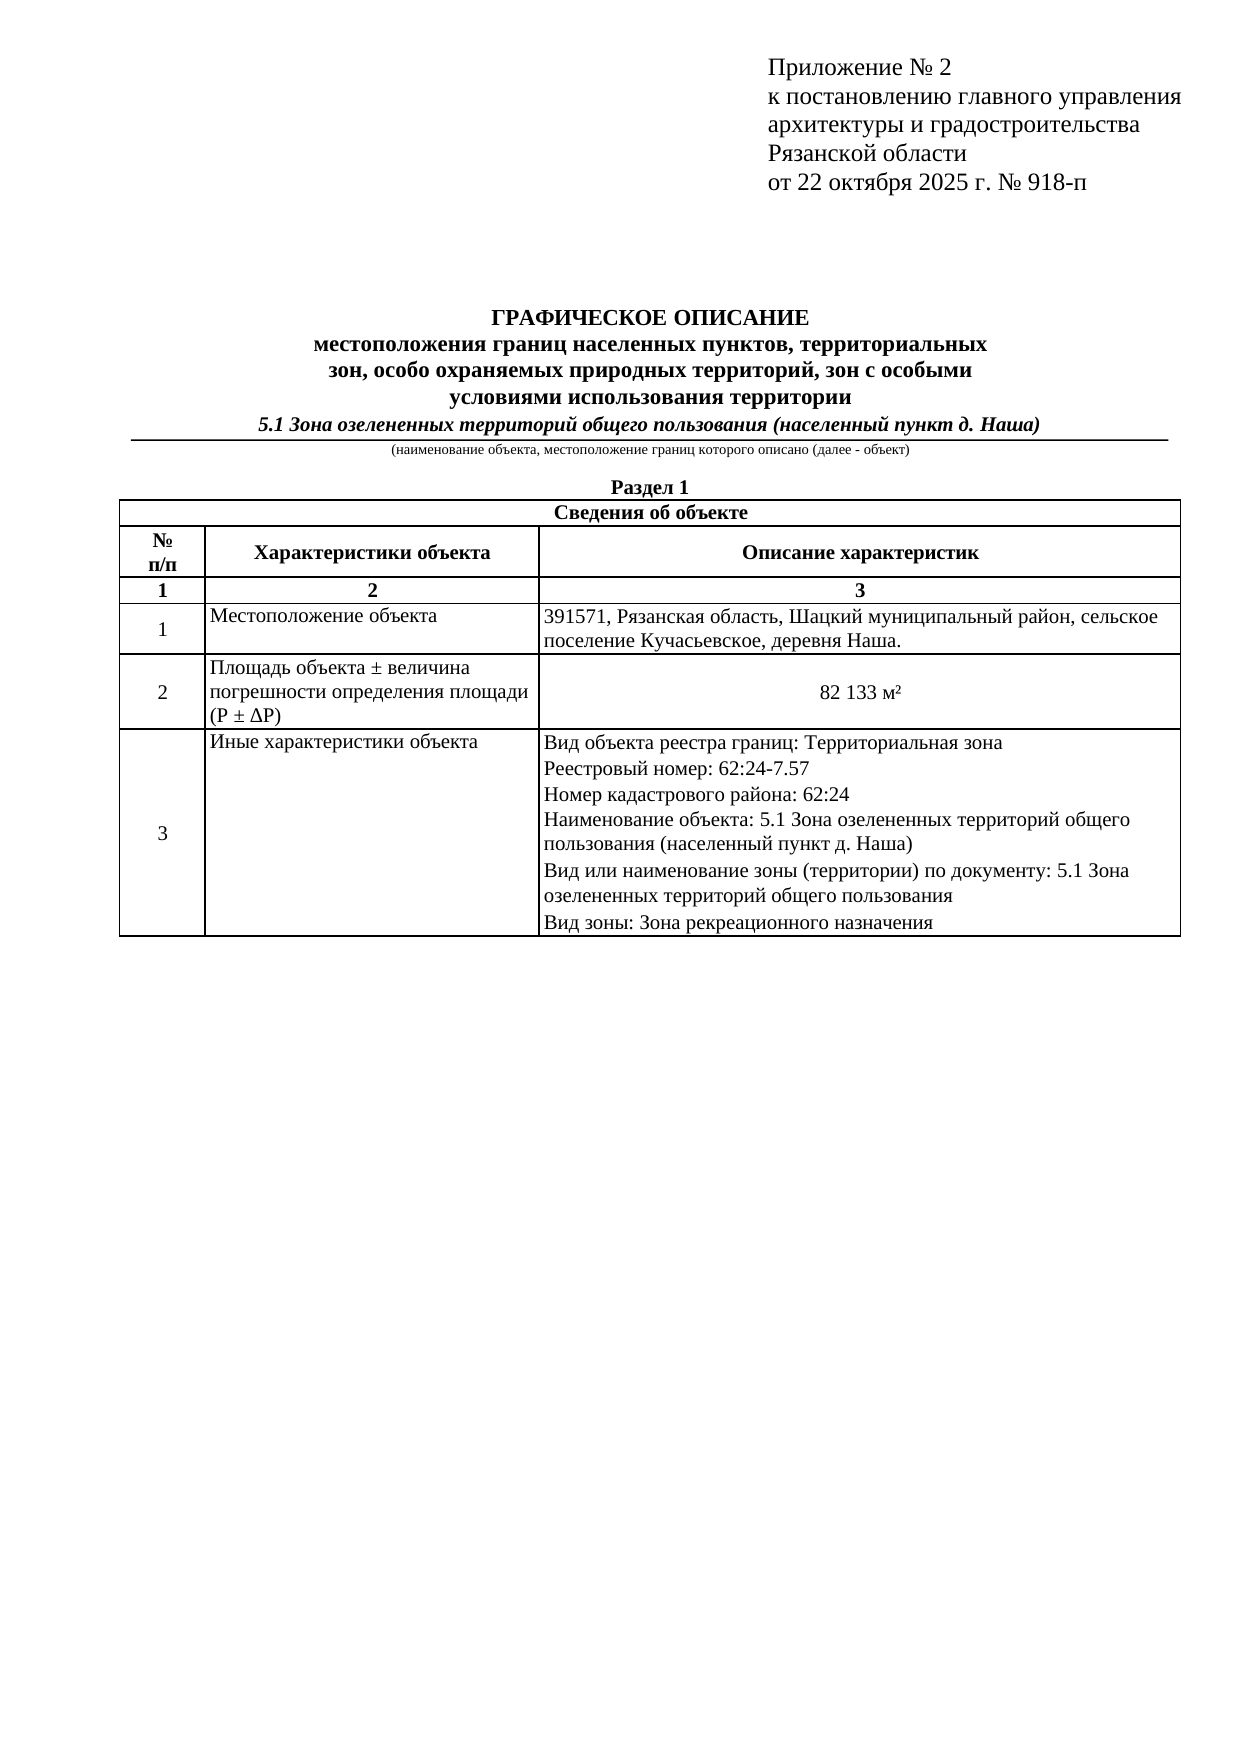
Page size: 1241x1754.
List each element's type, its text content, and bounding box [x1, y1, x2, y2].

table_cell 3 [120, 730, 204, 935]
text ГРАФИЧЕСКОЕ ОПИСАНИЕ [298, 304, 1002, 330]
text (наименование объекта, местоположение границ которого описано (далее - объект) [298, 436, 1002, 458]
text Раздел 1 [298, 475, 1002, 499]
text к постановлению главного управления [768, 81, 1196, 109]
table_cell № п/п [120, 527, 204, 576]
table_cell 82 133 м² [540, 655, 1180, 728]
table_cell 1 [120, 604, 204, 653]
table_cell Местоположение объекта [206, 604, 538, 653]
text 5.1 Зона озелененных территорий общего пользования (населенный пункт д. Наша) [258, 412, 1196, 436]
text местоположения границ населенных пунктов, территориальных зон, особо охраняемых природных территорий, зон с особыми условиями использования территории [298, 330, 1002, 409]
table_cell 2 [206, 578, 538, 602]
table_header Сведения об объекте [120, 501, 1180, 525]
text Рязанской области [768, 138, 1196, 167]
text архитектуры и градостроительства [768, 109, 1196, 138]
table_cell 2 [120, 655, 204, 728]
table_cell 391571, Рязанская область, Шацкий муниципальный район, сельское поселение Кучасьевское, деревня Наша. [540, 604, 1180, 653]
table_cell Вид объекта реестра границ: Территориальная зона Реестровый номер: 62:24-7.57 Номер кадастрового района: 62:24 Наименование объекта: 5.1 Зона озелененных территорий общего пользования (населенный пункт д. Наша) Вид или наименование зоны (территории) по документу: 5.1 Зона озелененных территорий общего пользования Вид зоны: Зона рекреационного назначения [540, 730, 1180, 935]
table_cell 3 [540, 578, 1180, 602]
table_cell Площадь объекта ± величина погрешности определения площади (P ± ∆P) [206, 655, 538, 728]
table_cell Характеристики объекта [206, 527, 538, 576]
table_cell Описание характеристик [540, 527, 1180, 576]
text от 22 октября 2025 г. № 918-п [768, 167, 1196, 196]
table_cell 1 [120, 578, 204, 602]
table_cell Иные характеристики объекта [206, 730, 538, 935]
text Приложение № 2 [768, 52, 1196, 81]
